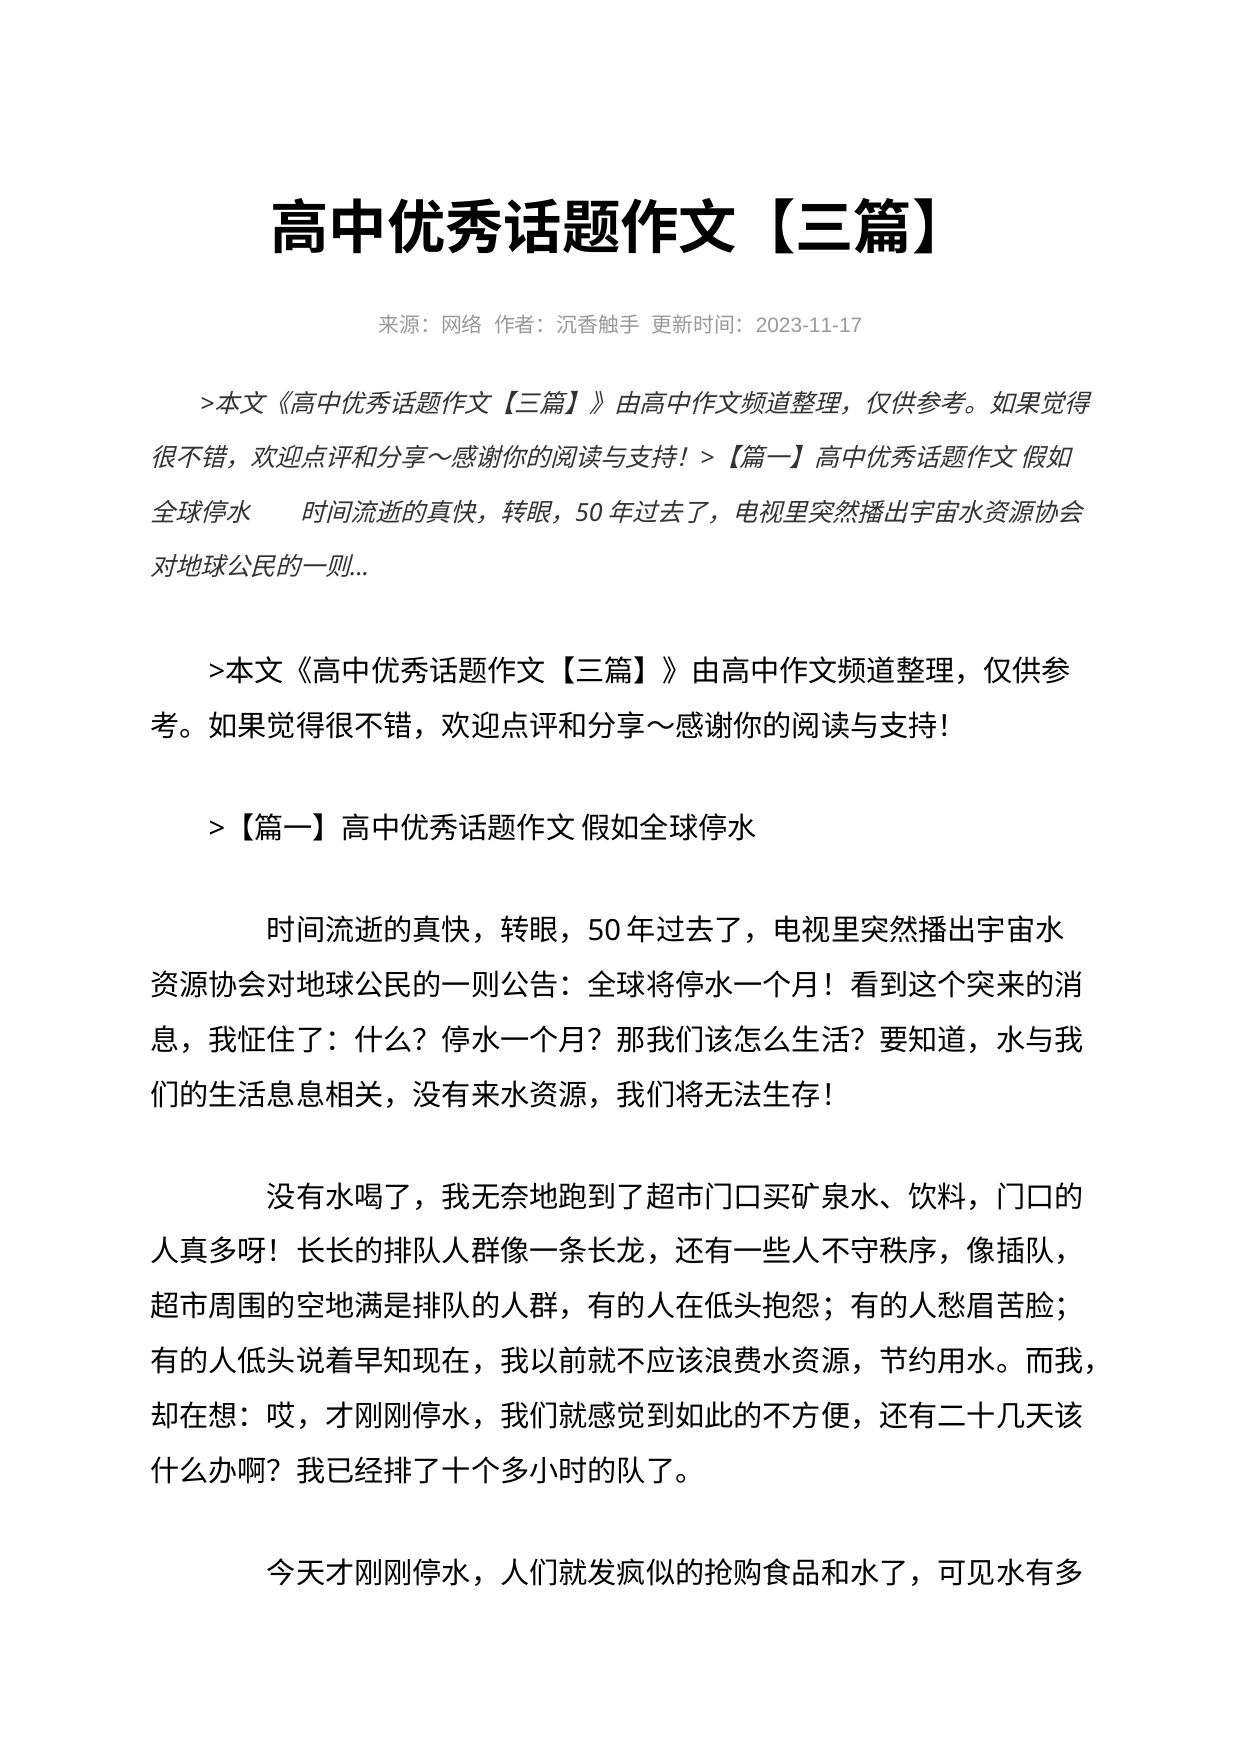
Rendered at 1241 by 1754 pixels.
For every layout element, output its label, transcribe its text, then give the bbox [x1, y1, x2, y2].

text >【篇一】高中优秀话题作文 假如全球停水 [150, 804, 1090, 847]
text >本文《高中优秀话题作文【三篇】》由高中作文频道整理，仅供参考。如果觉得很不错，欢迎点评和分享～感谢你的阅读与支持！>【篇一】高中优秀话题作文 假如全球停水 时间流逝的真快，转眼，50年过去了，电视里突然播出宇宙水资源协会对地球公民的一则... [150, 383, 1090, 583]
text >本文《高中优秀话题作文【三篇】》由高中作文频道整理，仅供参考。如果觉得很不错，欢迎点评和分享～感谢你的阅读与支持！ [150, 648, 1090, 745]
subtitle 高中优秀话题作文【三篇】 [150, 181, 1090, 266]
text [150, 1549, 1090, 1592]
text 没有水喝了，我无奈地跑到了超市门口买矿泉水、饮料，门口的人真多呀！长长的排队人群像一条长龙，还有一些人不守秩序，像插队，超市周围的空地满是排队的人群，有的人在低头抱怨；有的人愁眉苦脸；有的人低头说着早知现在，我以前就不应该浪费水资源，节约用水。而我，却在想：哎，才刚刚停水，我们就感觉到如此的不方便，还有二十几天该什么办啊？我已经排了十个多小时的队了。 [150, 1173, 1090, 1490]
text 时间流逝的真快，转眼，50年过去了，电视里突然播出宇宙水资源协会对地球公民的一则公告：全球将停水一个月！看到这个突来的消息，我怔住了：什么？停水一个月？那我们该怎么生活？要知道，水与我们的生活息息相关，没有来水资源，我们将无法生存！ [150, 907, 1090, 1114]
text 来源：网络 作者：沉香触手 更新时间：2023-11-17 [150, 313, 1090, 337]
